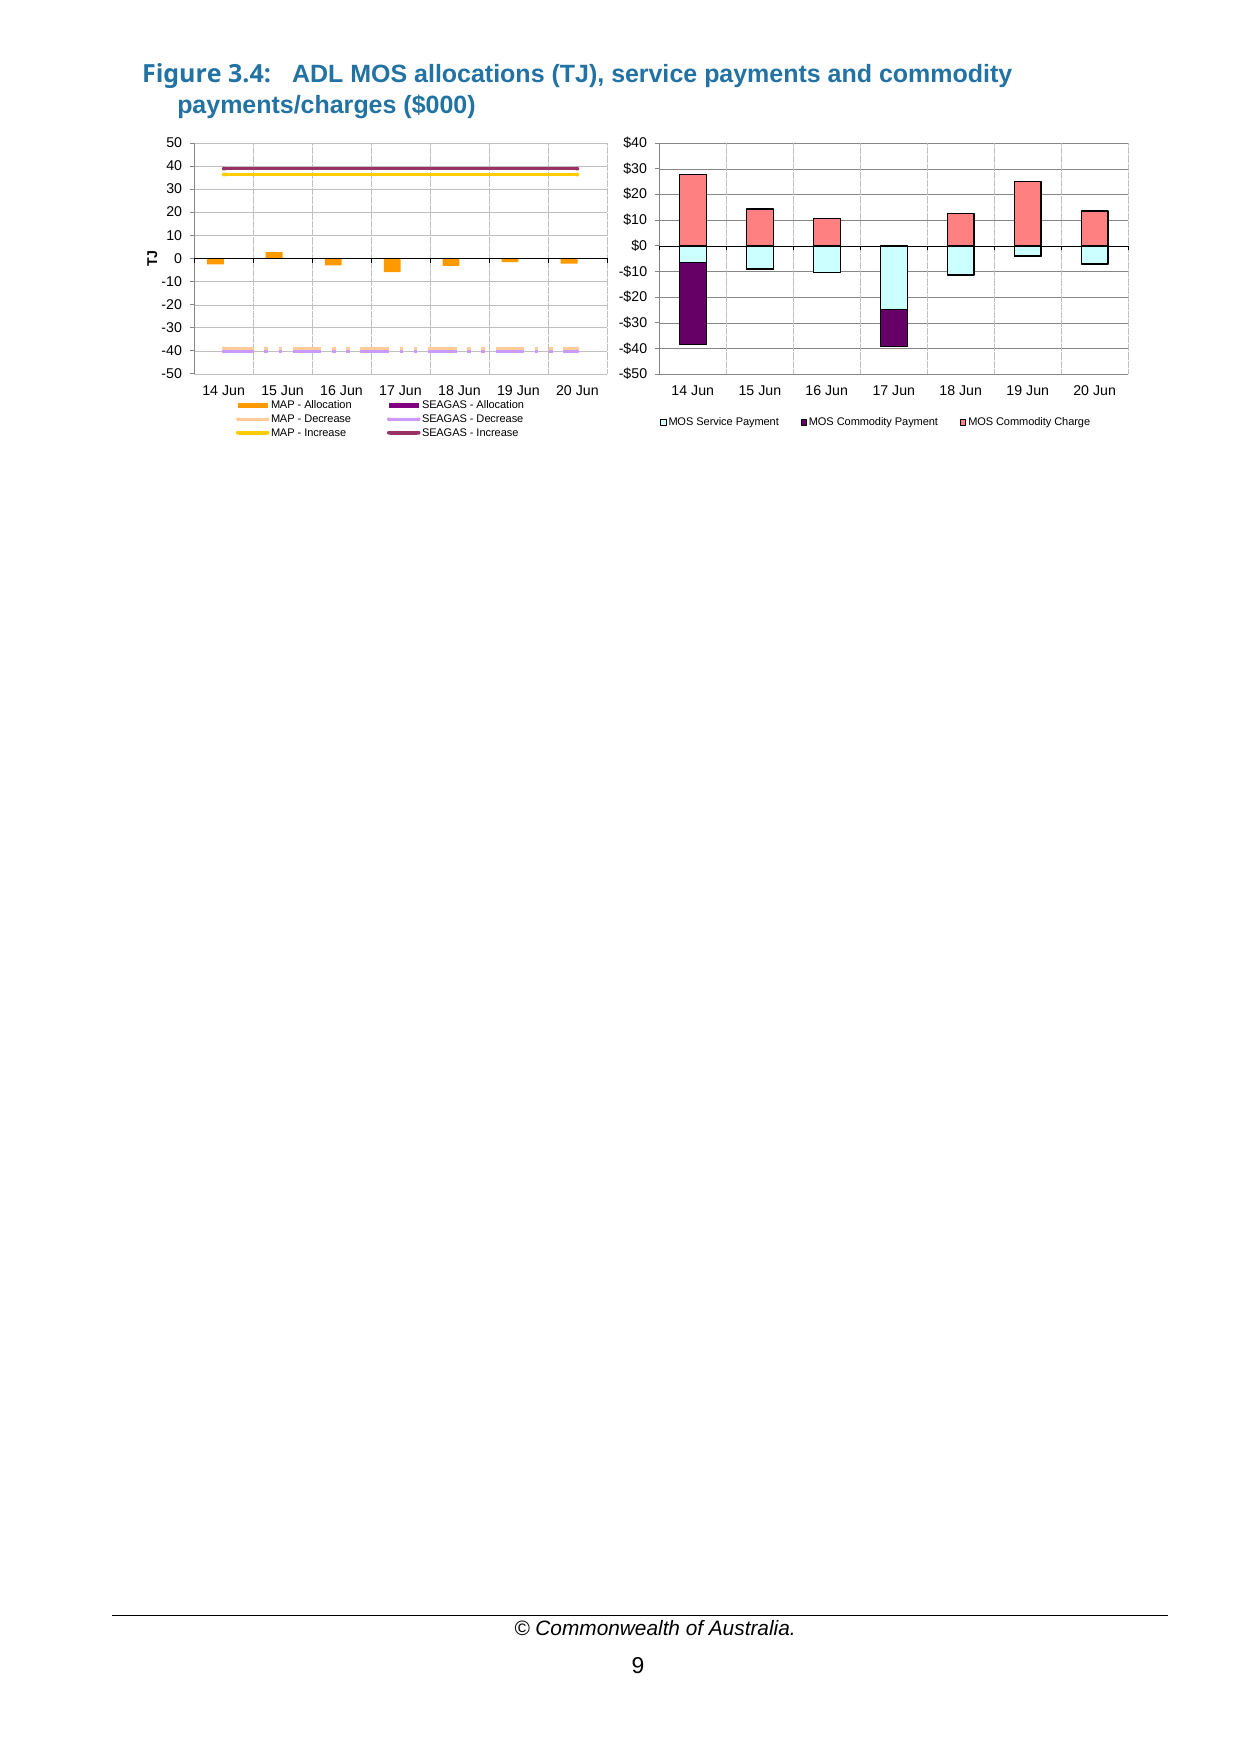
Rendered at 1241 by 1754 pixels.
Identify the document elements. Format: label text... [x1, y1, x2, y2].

subtitle ADL MOS allocations (TJ), service payments and commodity payments/charges ($000) [142, 56, 1134, 119]
